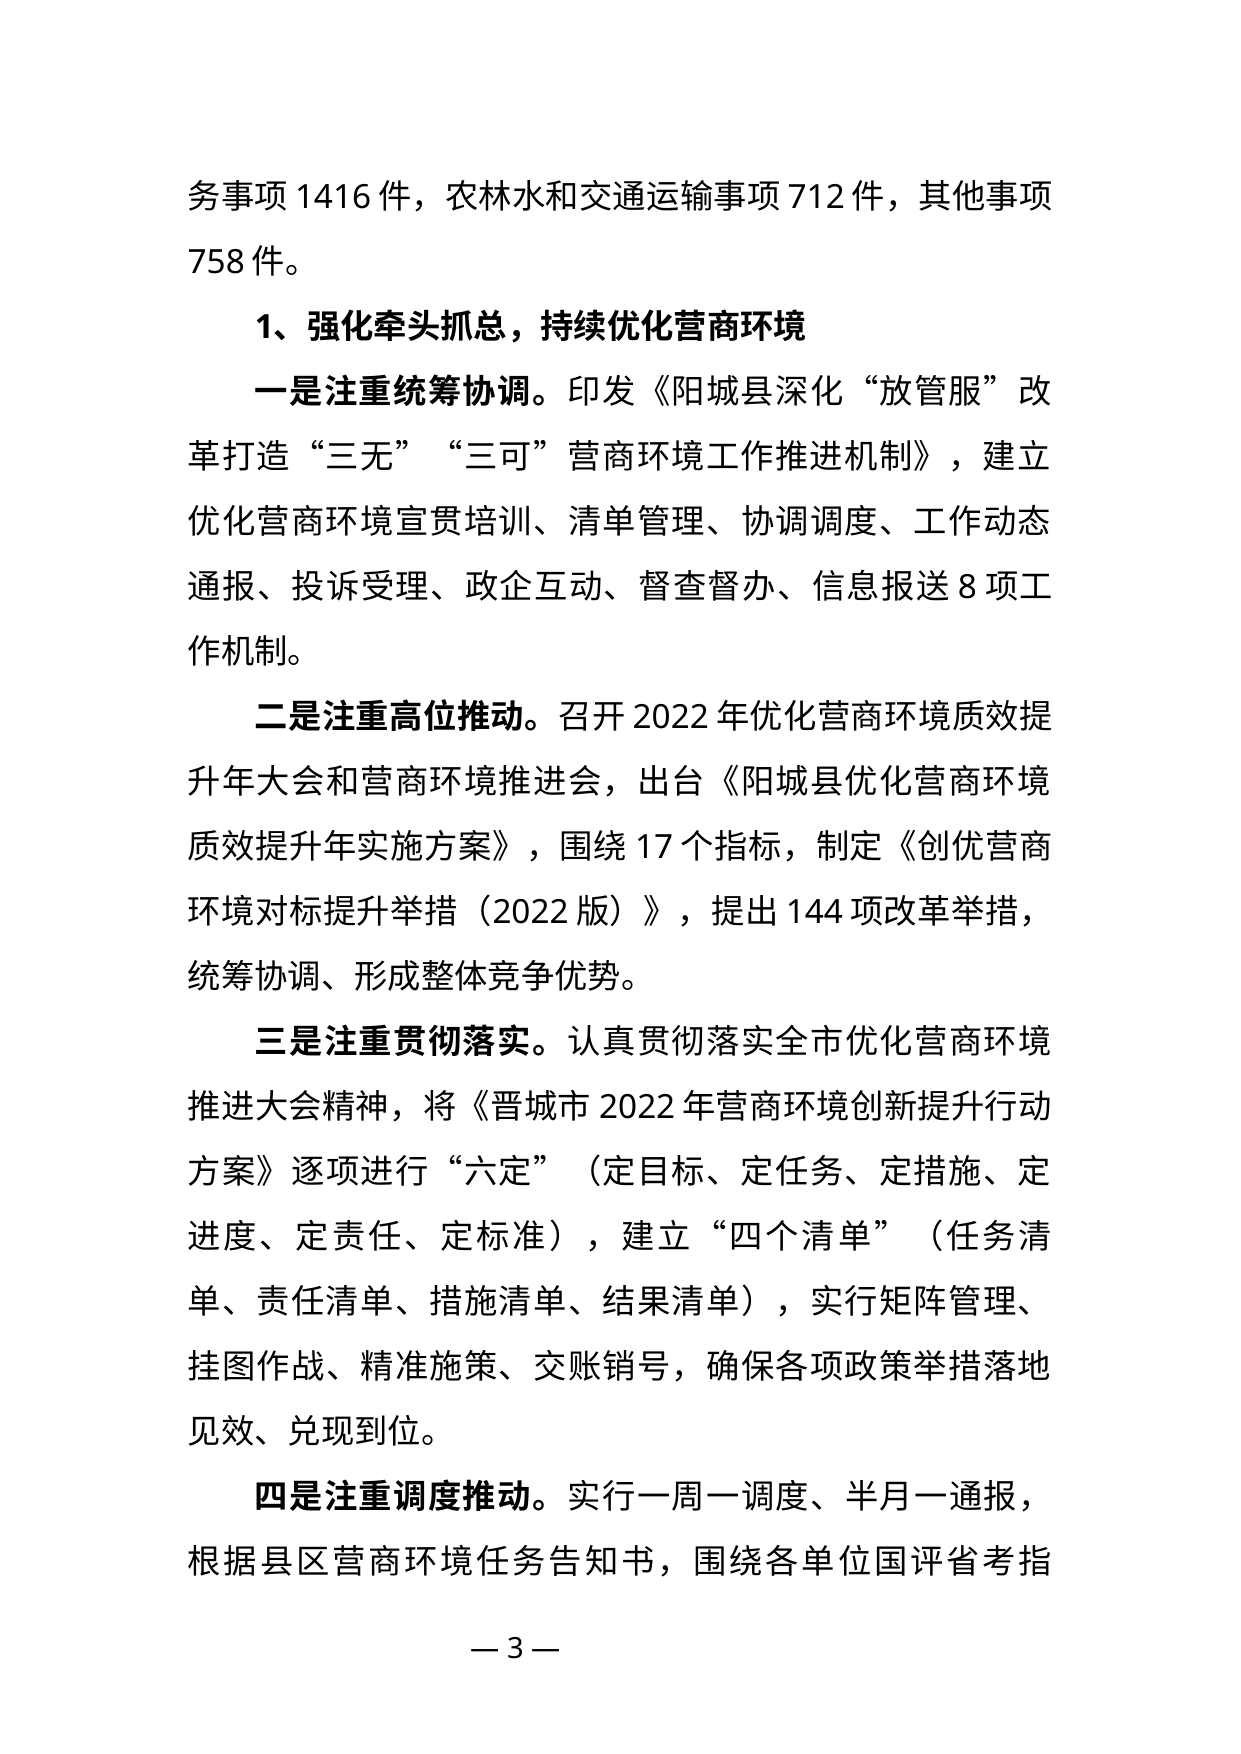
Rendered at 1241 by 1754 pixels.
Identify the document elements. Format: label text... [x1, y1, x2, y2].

text 一是注重统筹协调。印发《阳城县深化“放管服”改革打造“三无”“三可”营商环境工作推进机制》，建立优化营商环境宣贯培训、清单管理、协调调度、工作动态通报、投诉受理、政企互动、督查督办、信息报送8项工作机制。 [187, 357, 1053, 682]
list 1、强化牵头抓总，持续优化营商环境 [187, 292, 1053, 357]
text 二是注重高位推动。召开2022年优化营商环境质效提升年大会和营商环境推进会，出台《阳城县优化营商环境质效提升年实施方案》，围绕17个指标，制定《创优营商环境对标提升举措（2022版）》，提出144项改革举措，统筹协调、形成整体竞争优势。 [187, 682, 1053, 1007]
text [187, 1462, 1053, 1592]
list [187, 162, 1053, 292]
text 三是注重贯彻落实。认真贯彻落实全市优化营商环境推进大会精神，将《晋城市2022年营商环境创新提升行动方案》逐项进行“六定”（定目标、定任务、定措施、定进度、定责任、定标准），建立“四个清单”（任务清单、责任清单、措施清单、结果清单），实行矩阵管理、挂图作战、精准施策、交账销号，确保各项政策举措落地见效、兑现到位。 [187, 1007, 1053, 1462]
